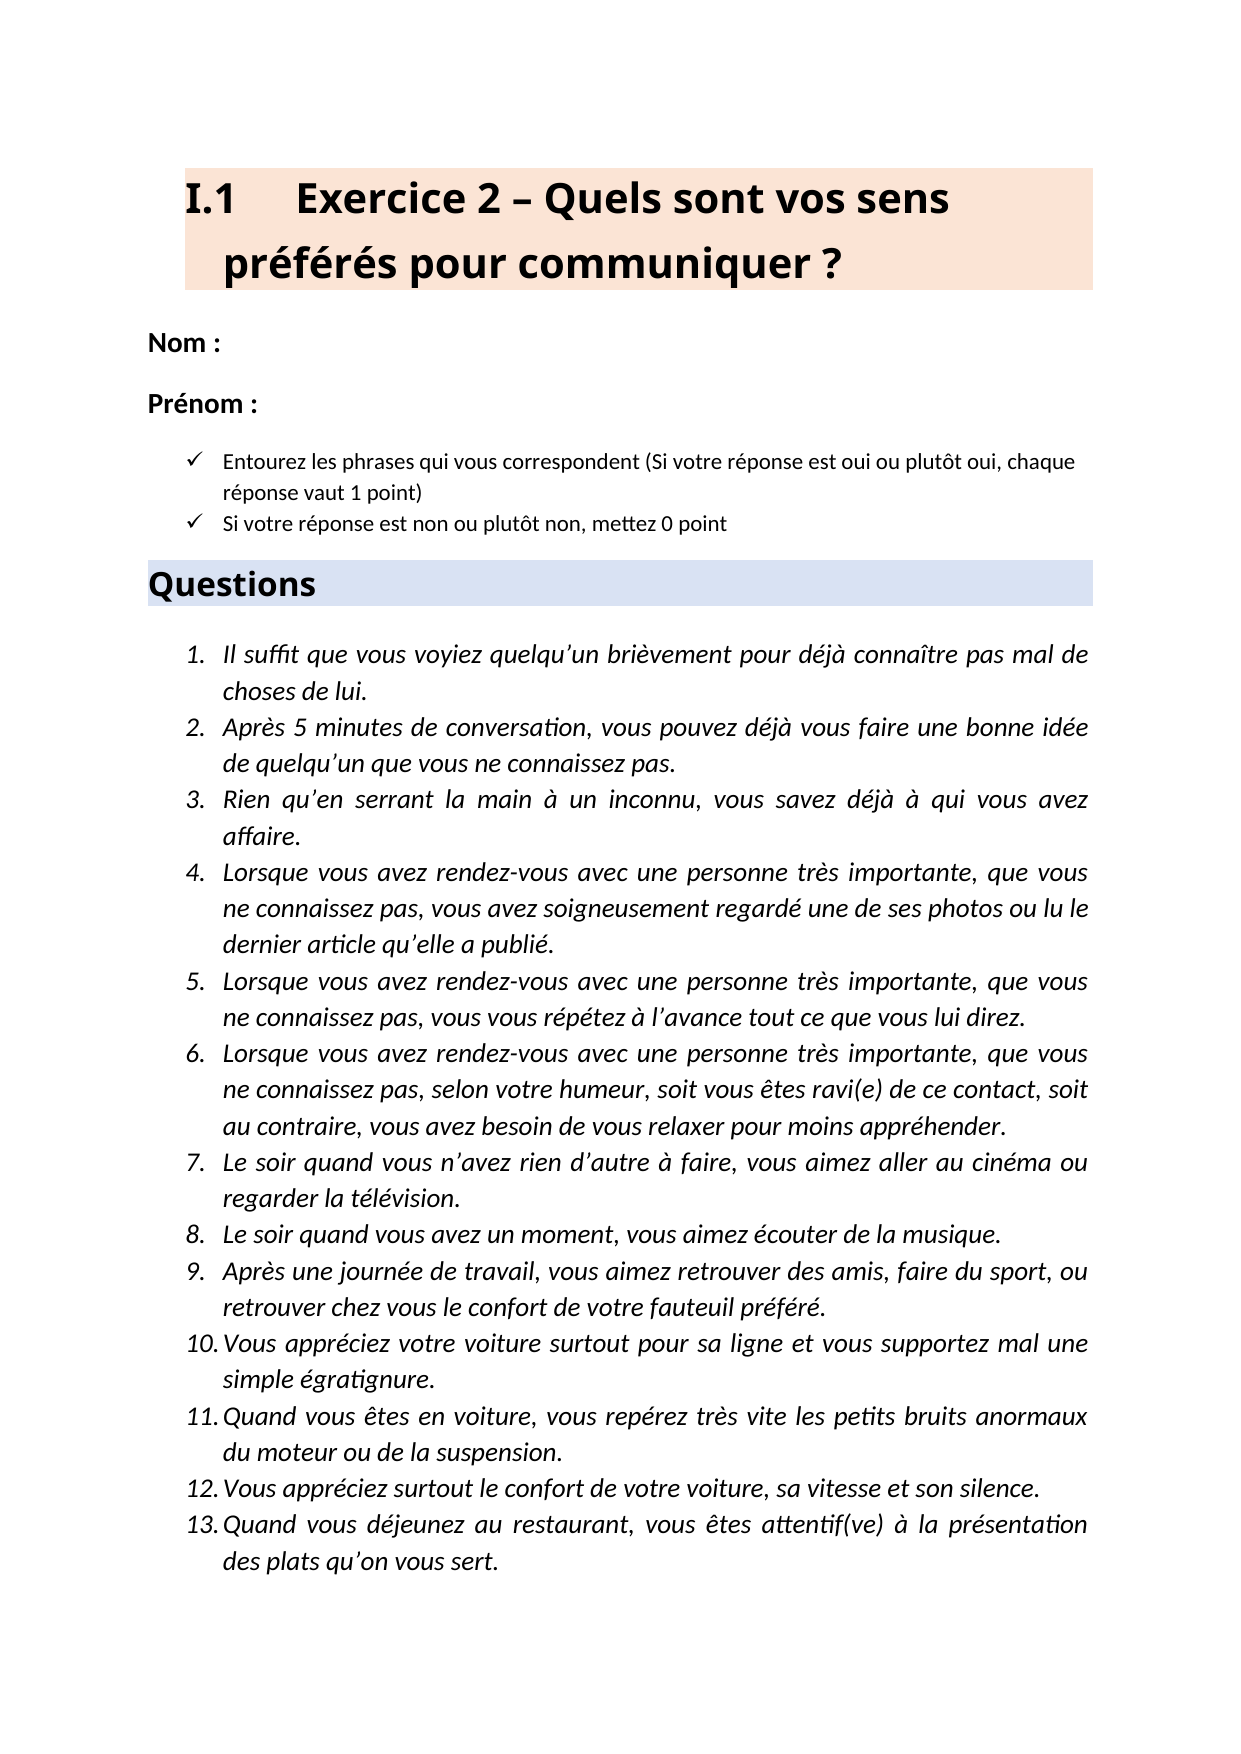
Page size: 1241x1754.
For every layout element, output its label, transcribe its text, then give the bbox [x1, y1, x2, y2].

list Si votre réponse est non ou plutôt non, mettez 0 point [185, 509, 1093, 537]
list Quand vous déjeunez au restaurant, vous êtes attentif(ve) à la présentation des plats qu’on vous sert. [185, 1508, 1093, 1577]
list Entourez les phrases qui vous correspondent (Si votre réponse est oui ou plutôt oui, chaque réponse vaut 1 point) [185, 447, 1093, 506]
list Après 5 minutes de conversation, vous pouvez déjà vous faire une bonne idée de quelqu’un que vous ne connaissez pas. [185, 710, 1093, 779]
list Vous appréciez surtout le confort de votre voiture, sa vitesse et son silence. [185, 1471, 1093, 1504]
text Prénom : [148, 386, 1093, 421]
list Quand vous êtes en voiture, vous repérez très vite les petits bruits anormaux du moteur ou de la suspension. [185, 1399, 1093, 1468]
list Vous appréciez votre voiture surtout pour sa ligne et vous supportez mal une simple égratignure. [185, 1326, 1093, 1396]
list Il suffit que vous voyiez quelqu’un brièvement pour déjà connaître pas mal de choses de lui. [185, 638, 1093, 707]
list Le soir quand vous avez un moment, vous aimez écouter de la musique. [185, 1218, 1093, 1251]
text Nom : [148, 324, 1093, 359]
list Rien qu’en serrant la main à un inconnu, vous savez déjà à qui vous avez affaire. [185, 783, 1093, 852]
subtitle Exercice 2 – Quels sont vos sens préférés pour communiquer ? [185, 168, 1093, 290]
list Lorsque vous avez rendez-vous avec une personne très importante, que vous ne connaissez pas, vous avez soigneusement regardé une de ses photos ou lu le dernier article qu’elle a publié. [185, 855, 1093, 961]
subtitle Questions [148, 560, 1093, 606]
list Après une journée de travail, vous aimez retrouver des amis, faire du sport, ou retrouver chez vous le confort de votre fauteuil préféré. [185, 1254, 1093, 1323]
list Lorsque vous avez rendez-vous avec une personne très importante, que vous ne connaissez pas, selon votre humeur, soit vous êtes ravi(e) de ce contact, soit au contraire, vous avez besoin de vous relaxer pour moins appréhender. [185, 1036, 1093, 1142]
list Lorsque vous avez rendez-vous avec une personne très importante, que vous ne connaissez pas, vous vous répétez à l’avance tout ce que vous lui direz. [185, 964, 1093, 1033]
list Le soir quand vous n’avez rien d’autre à faire, vous aimez aller au cinéma ou regarder la télévision. [185, 1145, 1093, 1214]
